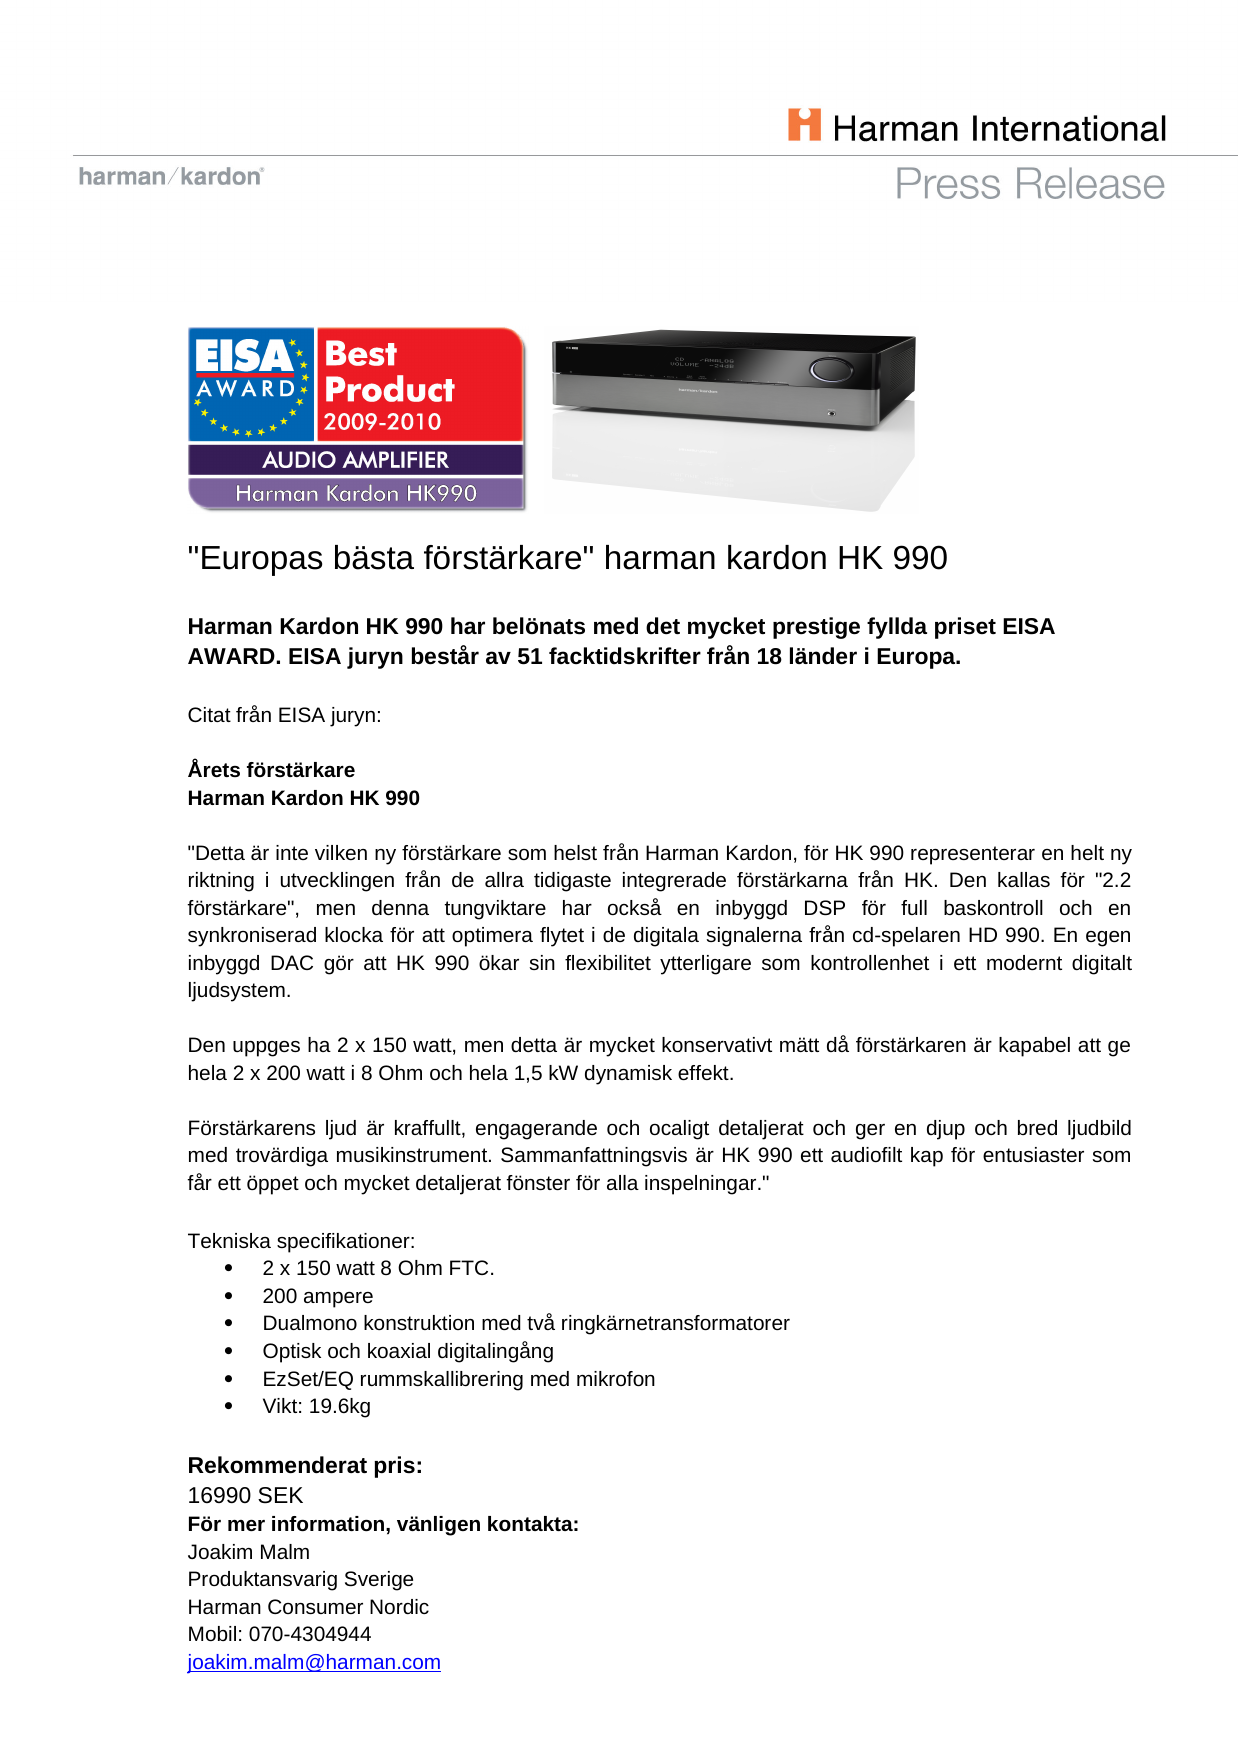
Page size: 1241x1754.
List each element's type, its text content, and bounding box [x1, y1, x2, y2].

list 200 ampere [225, 1283, 1165, 1308]
text Citat från EISA juryn: Årets förstärkare Kardon HK 990 "Detta är inte vilken ny förstärkare som helst från Kardon, för HK 990 representerar en helt ny riktning i utvecklingen från de allra tidigaste integrerade förstärkarna från HK. Den kallas för "2.2 förstärkare", men denna tungviktare har också en inbyggd DSP för full baskontroll och en synkroniserad klocka för att optimera flytet i de digitala signalerna från cd-spelaren HD 990. En egen inbyggd DAC gör att HK 990 ökar sin flexibilitet ytterligare som kontrollenhet i ett modernt digitalt ljudsystem. Den uppges ha 2 x 150 watt, men detta är mycket konservativt mätt då förstärkaren är kapabel att ge hela 2 x 200 watt i 8 Ohm och hela 1,5 kW dynamisk effekt. Förstärkarens ljud är kraffullt, engagerande och ocaligt detaljerat och ger en djup och bred ljudbild med trovärdiga musikinstrument. Sammanfattningsvis är HK 990 ett audiofilt kap för entusiaster som får ett öppet och mycket detaljerat fönster för alla inspelningar." [187, 673, 1133, 1195]
list Vikt: 19.6kg [225, 1394, 1165, 1418]
text Produktansvarig Sverige Consumer Nordic Mobil: 070-4304944 joakim.malm@harman.com [187, 1567, 1165, 1674]
text För mer information, vänligen kontakta: Joakim Malm [187, 1512, 1165, 1564]
list Optisk och koaxial digitalingång [225, 1339, 1165, 1363]
list Dualmono konstruktion med två ringkärnetransformatorer [225, 1311, 1165, 1335]
text Rekommenderat pris: [187, 1452, 1165, 1478]
list EzSet/EQ rummskallibrering med mikrofon [225, 1366, 1165, 1390]
text Tekniska specifikationer: [187, 1228, 1133, 1252]
text Kardon HK 990 har belönats med det mycket prestige fyllda priset EISA AWARD. EISA juryn består av 51 facktidskrifter från 18 länder i Europa. [187, 613, 1133, 669]
list 2 x 150 watt 8 Ohm FTC. [225, 1256, 1165, 1280]
picture [544, 326, 919, 514]
text 16990 SEK [187, 1482, 1165, 1508]
picture [187, 326, 529, 514]
picture [0, 0, 1238, 302]
text "Europas bästa förstärkare" harman kardon HK 990 [187, 538, 1165, 609]
